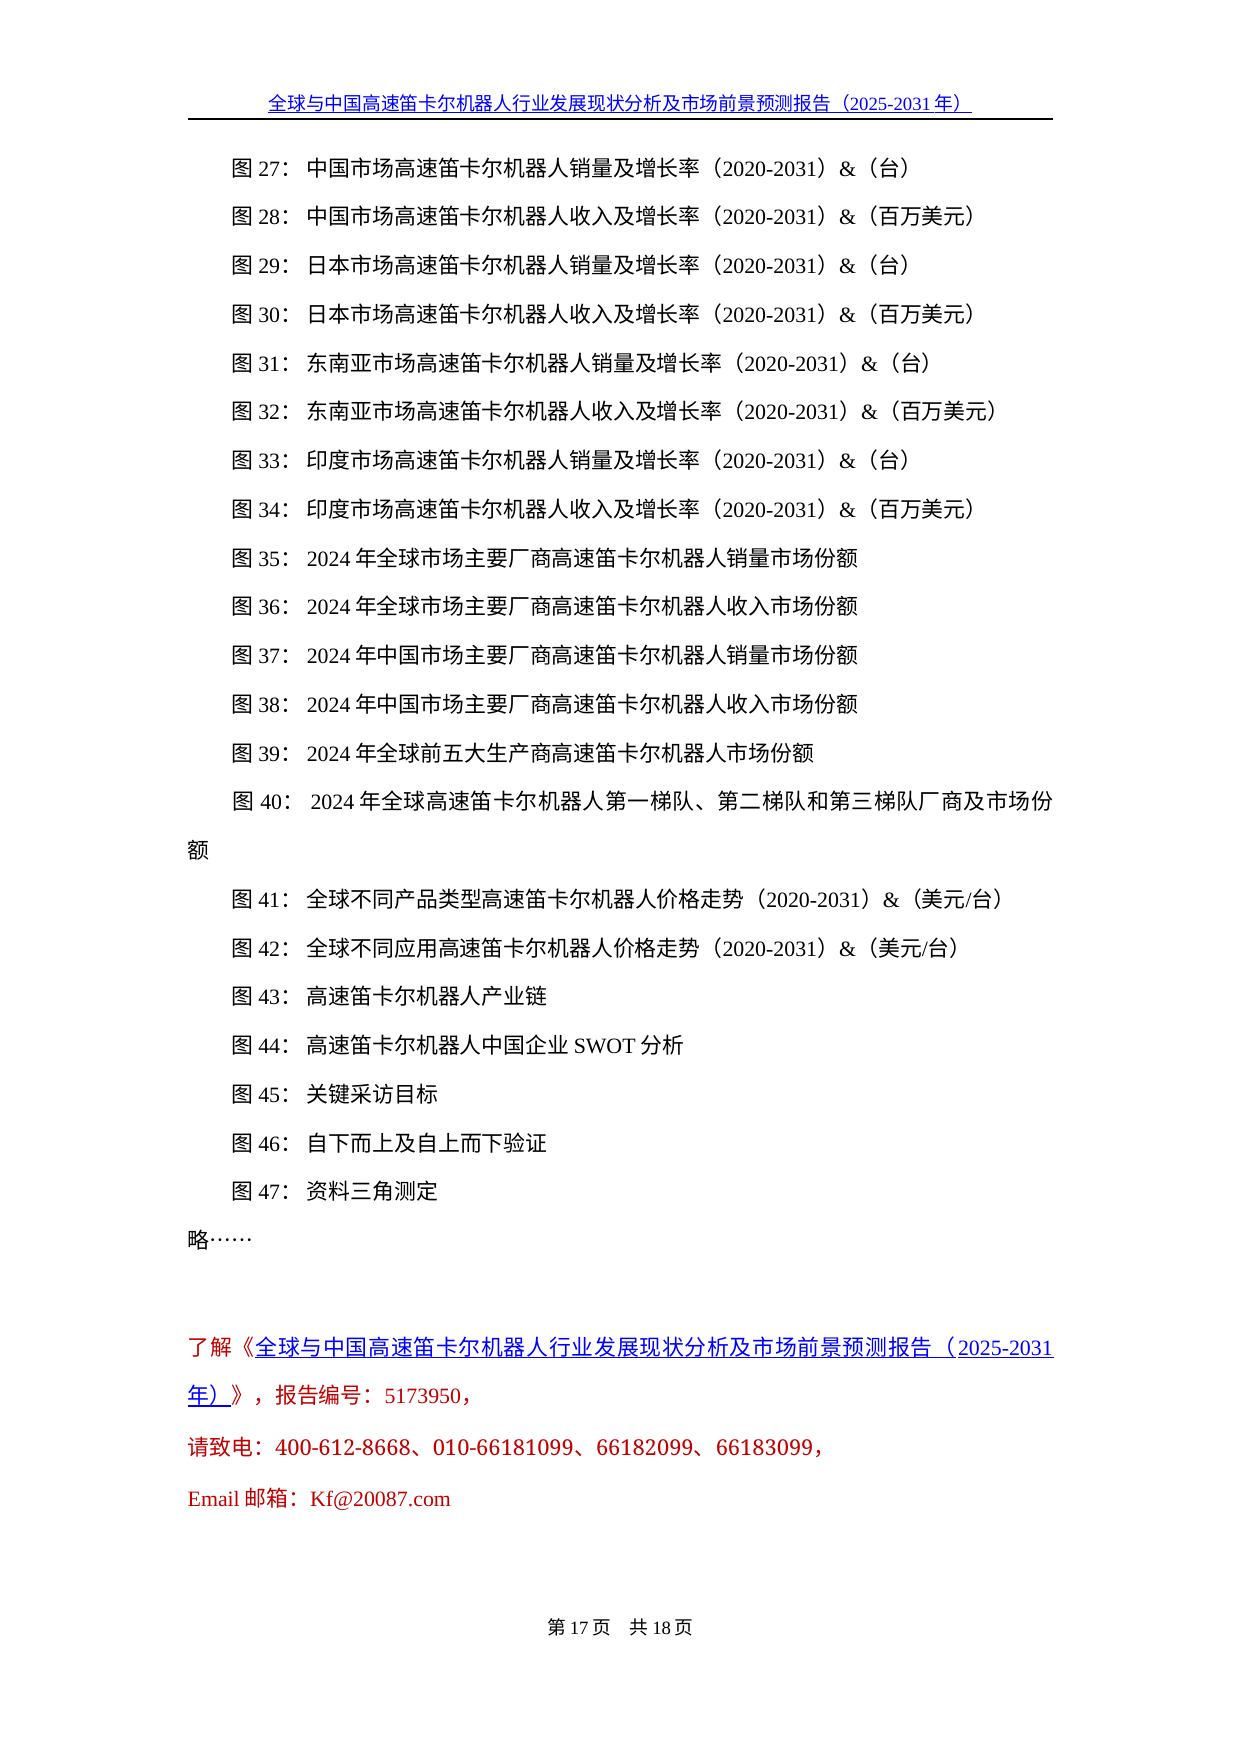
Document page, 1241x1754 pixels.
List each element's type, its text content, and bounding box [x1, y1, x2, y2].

text Email邮箱：Kf@20087.com [187, 1481, 1053, 1513]
text 请致电：400-612-8668、010-66181099、66182099、66183099， [187, 1429, 1053, 1462]
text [187, 150, 1053, 1255]
text 了解《全球与中国高速笛卡尔机器人行业发展现状分析及市场前景预测报告（2025-2031年）》，报告编号：5173950， [187, 1329, 1053, 1410]
